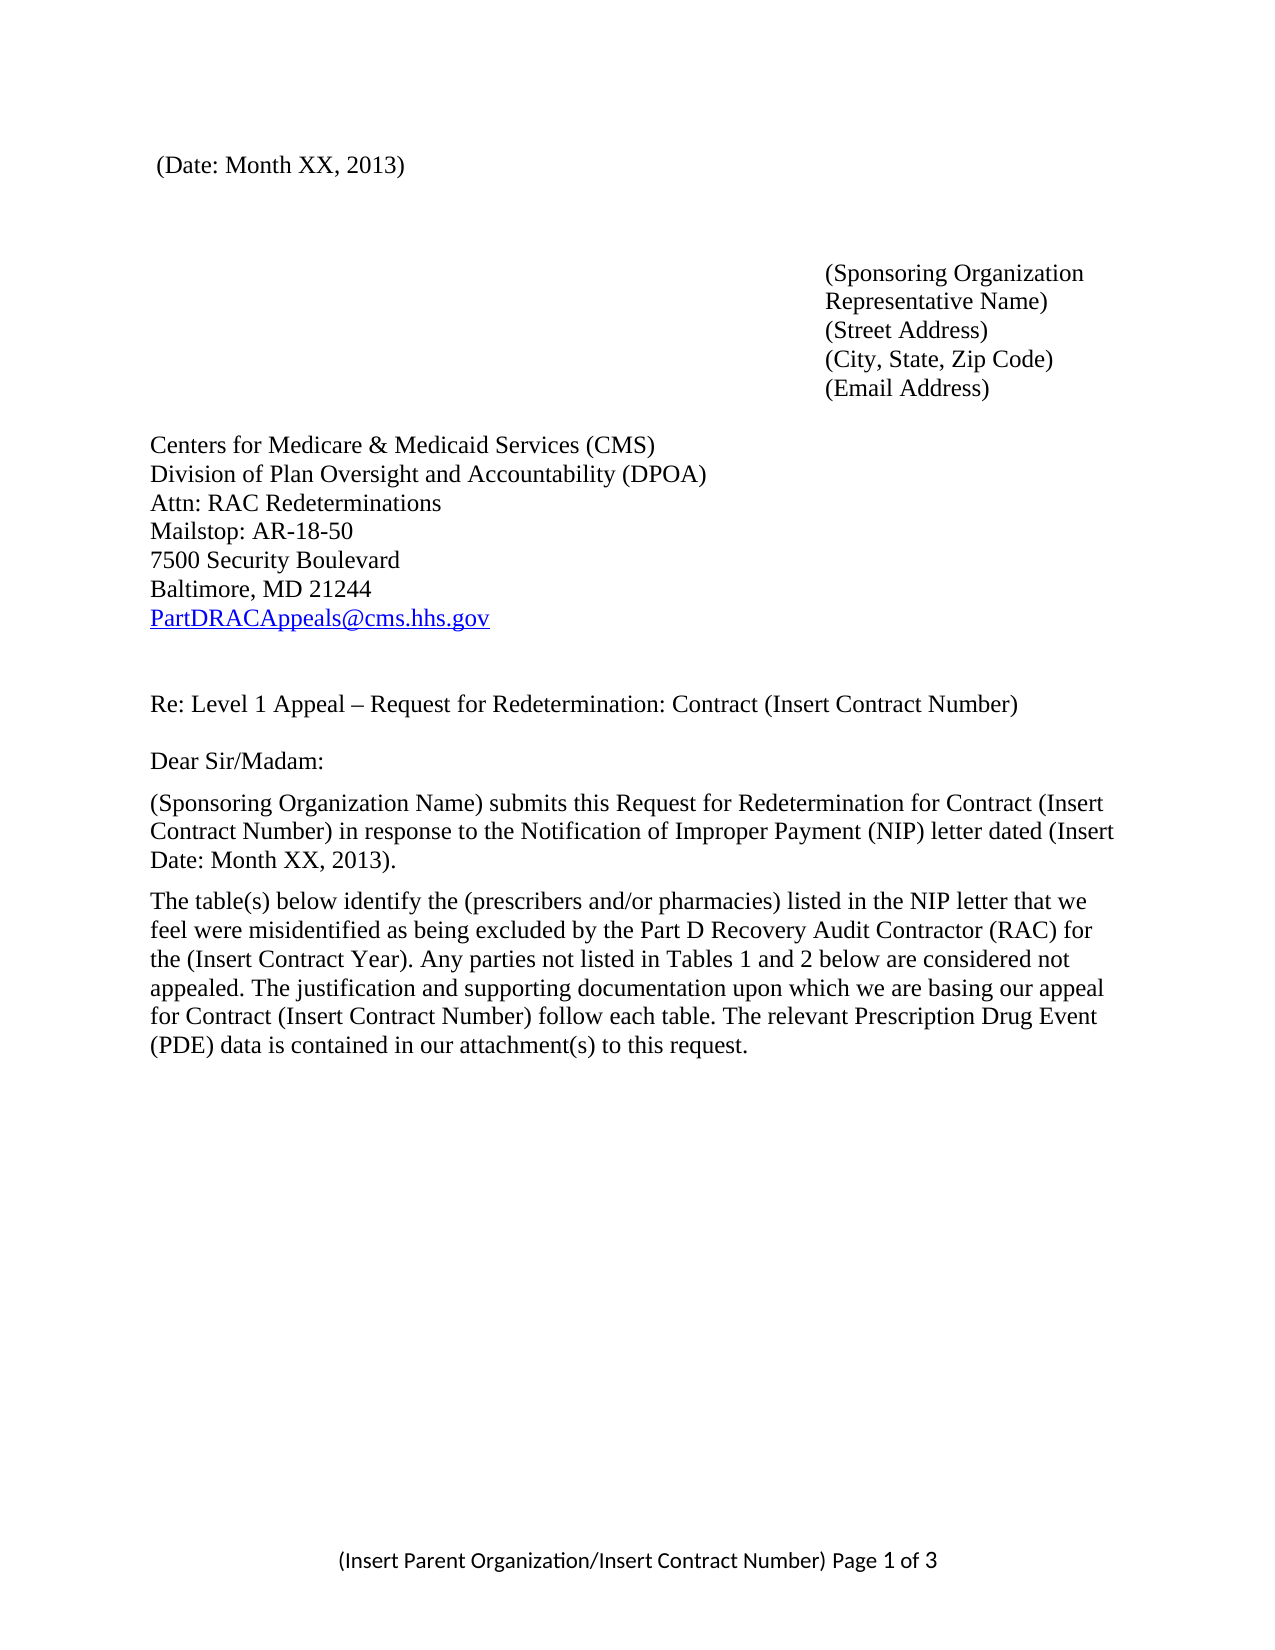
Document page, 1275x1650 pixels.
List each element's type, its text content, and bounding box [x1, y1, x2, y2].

text (Date: Month XX, 2013) [150, 150, 1125, 179]
text Re: Level 1 Appeal – Request for Redetermination: Contract (Insert Contract Number) [150, 689, 1125, 718]
text Attn: RAC Redeterminations [150, 488, 1125, 516]
text 7500 Security Boulevard [150, 545, 1125, 574]
text Division of Plan Oversight and Accountability (DPOA) [150, 459, 1125, 488]
text PartDRACAppeals@cms.hhs.gov [150, 603, 1125, 631]
text Mailstop: AR-18-50 [150, 516, 1125, 545]
text (Email Address) [825, 373, 1125, 401]
text (Street Address) [825, 315, 1125, 344]
text (Sponsoring Organization Representative Name) [825, 258, 1125, 315]
text Centers for Medicare & Medicaid Services (CMS) [150, 430, 1125, 459]
text (City, State, Zip Code) [825, 344, 1125, 373]
text Dear Sir/Madam: [150, 746, 1125, 775]
text (Sponsoring Organization Name) submits this Request for Redetermination for Contract (Insert Contract Number) in response to the Notification of Improper Payment (NIP) letter dated (Insert Date: Month XX, 2013). [150, 788, 1125, 874]
text The table(s) below identify the (prescribers and/or pharmacies) listed in the NIP letter that we feel were misidentified as being excluded by the Part D Recovery Audit Contractor (RAC) for the (Insert Contract Year). Any parties not listed in Tables 1 and 2 below are considered not appealed. The justification and supporting documentation upon which we are basing our appeal for Contract (Insert Contract Number) follow each table. The relevant Prescription Drug Event (PDE) data is contained in our attachment(s) to this request. [150, 886, 1125, 1059]
text Baltimore, MD 21244 [150, 574, 1125, 603]
